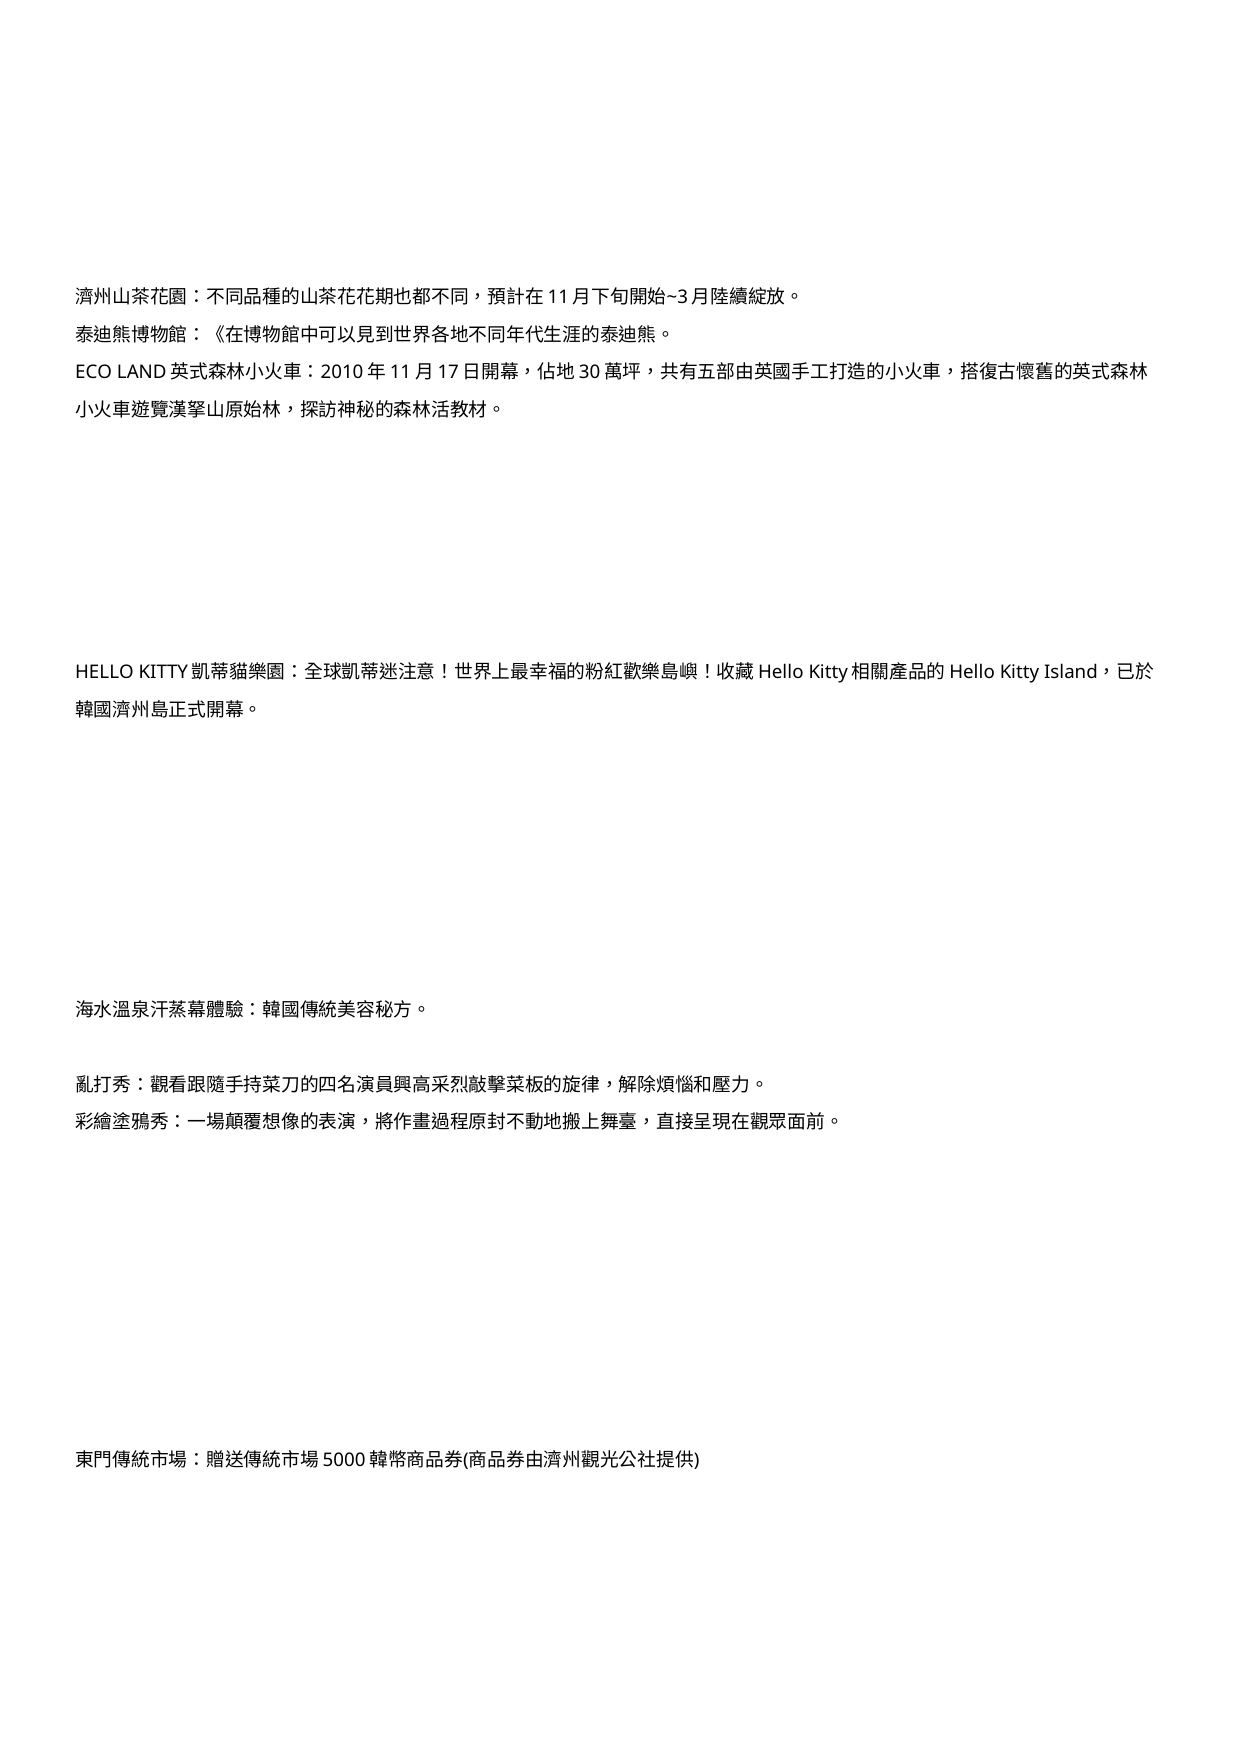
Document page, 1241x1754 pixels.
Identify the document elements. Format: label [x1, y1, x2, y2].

table_header [75, 90, 1165, 1477]
